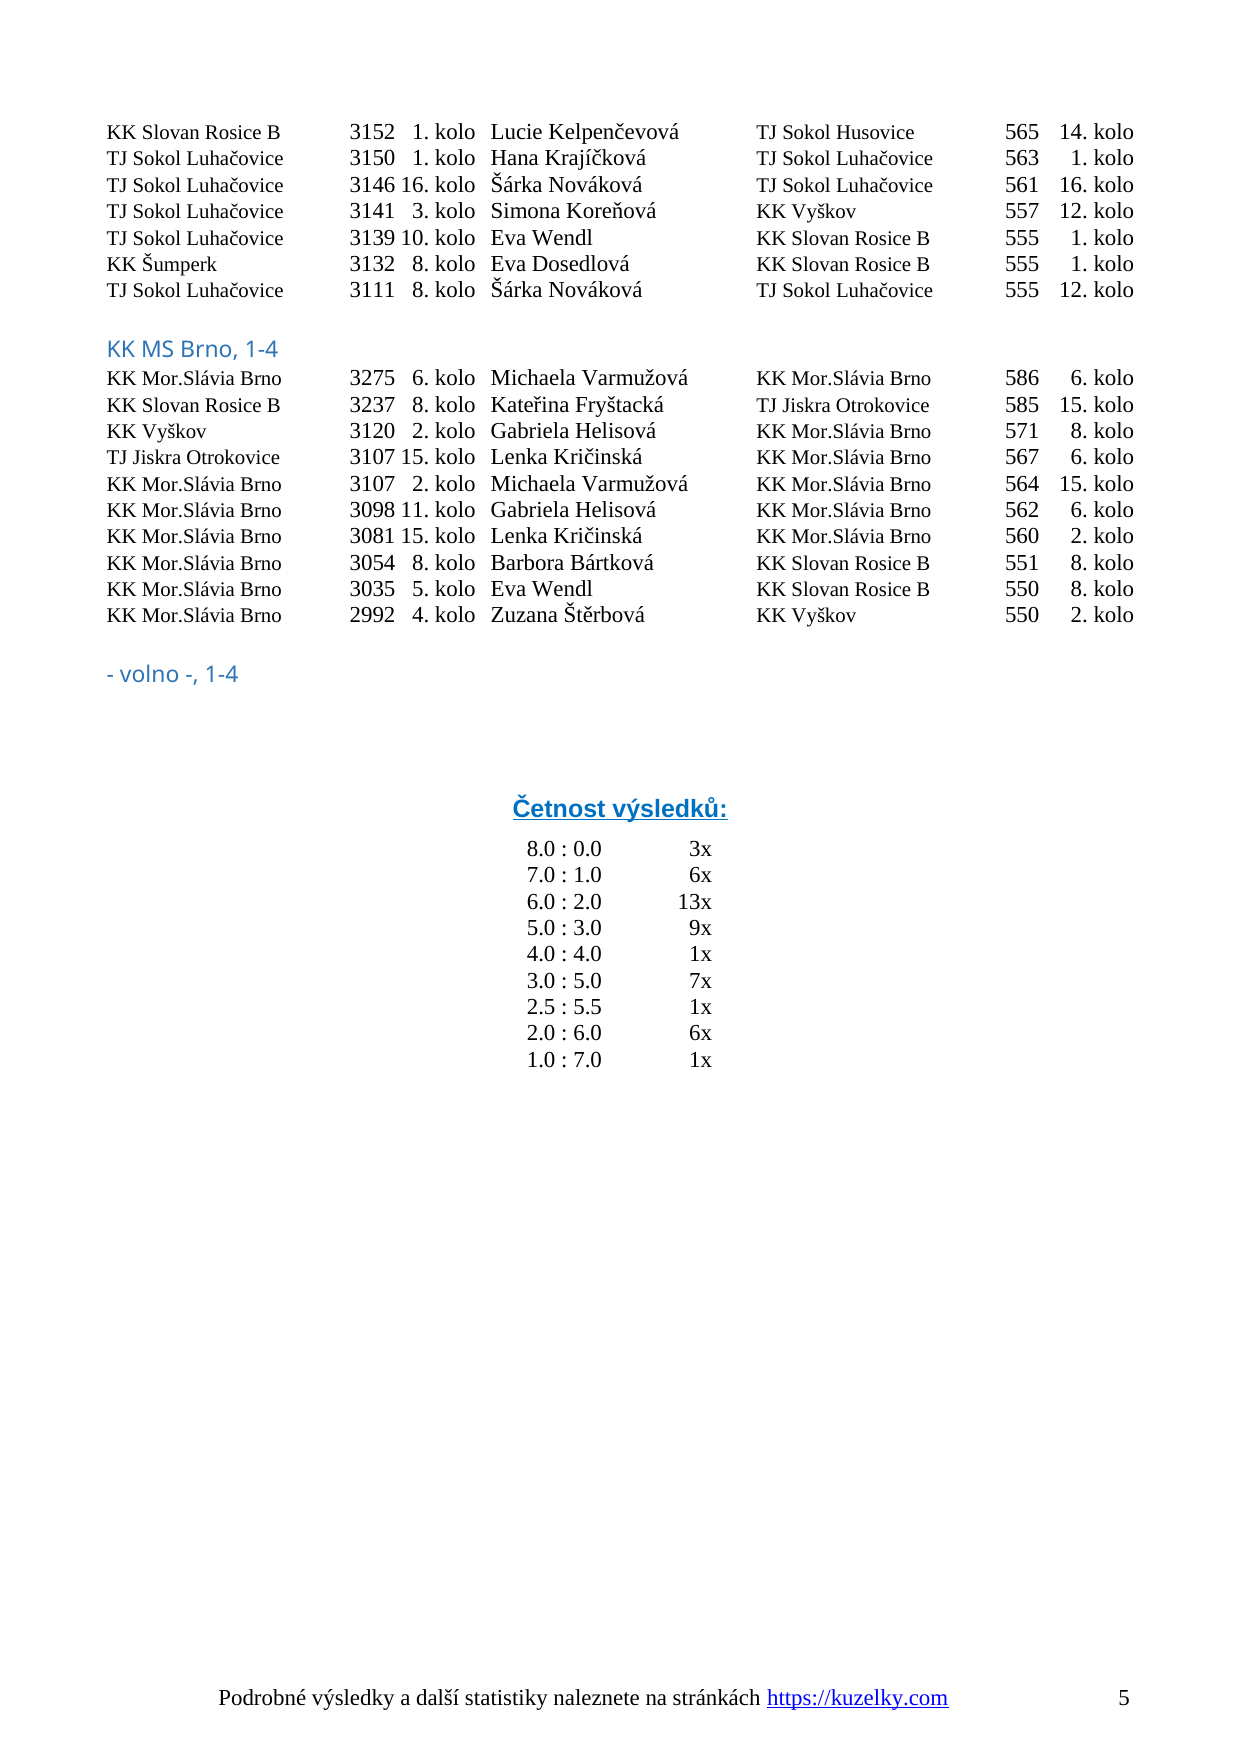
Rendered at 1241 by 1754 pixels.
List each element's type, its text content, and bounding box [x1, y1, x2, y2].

text 4.0 : 4.0 1x [106, 940, 1134, 967]
text 1.0 : 7.0 1x [106, 1046, 1134, 1072]
text 2.5 : 5.5 1x [106, 993, 1134, 1019]
text 6.0 : 2.0 13x [106, 888, 1134, 914]
text KK Mor.Slávia Brno 3098 11. kolo Gabriela Helisová KK Mor.Slávia Brno 562 6. kolo [106, 496, 1134, 522]
text 2.0 : 6.0 6x [106, 1019, 1134, 1046]
text TJ Sokol Luhačovice 3150 1. kolo Hana Krajíčková TJ Sokol Luhačovice 563 1. kolo [106, 144, 1134, 171]
text KK Mor.Slávia Brno 3035 5. kolo Eva Wendl KK Slovan Rosice B 550 8. kolo [106, 575, 1134, 602]
text KK Mor.Slávia Brno 3107 2. kolo Michaela Varmužová KK Mor.Slávia Brno 564 15. kolo [106, 470, 1134, 496]
text KK Mor.Slávia Brno 2992 4. kolo Zuzana Štěrbová KK Vyškov 550 2. kolo [106, 602, 1134, 628]
text KK Vyškov 3120 2. kolo Gabriela Helisová KK Mor.Slávia Brno 571 8. kolo [106, 417, 1134, 443]
text TJ Sokol Luhačovice 3141 3. kolo Simona Koreňová KK Vyškov 557 12. kolo [106, 197, 1134, 223]
text KK Mor.Slávia Brno 3081 15. kolo Lenka Kričinská KK Mor.Slávia Brno 560 2. kolo [106, 522, 1134, 549]
text 7.0 : 1.0 6x [106, 861, 1134, 888]
text KK Mor.Slávia Brno 3275 6. kolo Michaela Varmužová KK Mor.Slávia Brno 586 6. kolo [106, 364, 1134, 391]
text 3.0 : 5.0 7x [106, 967, 1134, 993]
text KK Slovan Rosice B 3237 8. kolo Kateřina Fryštacká TJ Jiskra Otrokovice 585 15. kolo [106, 391, 1134, 417]
text 8.0 : 0.0 3x [106, 835, 1134, 861]
text TJ Sokol Luhačovice 3146 16. kolo Šárka Nováková TJ Sokol Luhačovice 561 16. kolo [106, 171, 1134, 197]
text TJ Jiskra Otrokovice 3107 15. kolo Lenka Kričinská KK Mor.Slávia Brno 567 6. kolo [106, 443, 1134, 470]
text KK Šumperk 3132 8. kolo Eva Dosedlová KK Slovan Rosice B 555 1. kolo [106, 250, 1134, 276]
text 5.0 : 3.0 9x [106, 914, 1134, 940]
subtitle - volno -, 1-4 [106, 658, 1134, 690]
text KK Slovan Rosice B 3152 1. kolo Lucie Kelpenčevová TJ Sokol Husovice 565 14. kolo [106, 118, 1134, 144]
text Četnost výsledků: [94, 794, 1145, 822]
text KK Mor.Slávia Brno 3054 8. kolo Barbora Bártková KK Slovan Rosice B 551 8. kolo [106, 549, 1134, 575]
text TJ Sokol Luhačovice 3111 8. kolo Šárka Nováková TJ Sokol Luhačovice 555 12. kolo [106, 276, 1134, 303]
subtitle KK MS Brno, 1-4 [106, 333, 1134, 364]
text TJ Sokol Luhačovice 3139 10. kolo Eva Wendl KK Slovan Rosice B 555 1. kolo [106, 223, 1134, 250]
